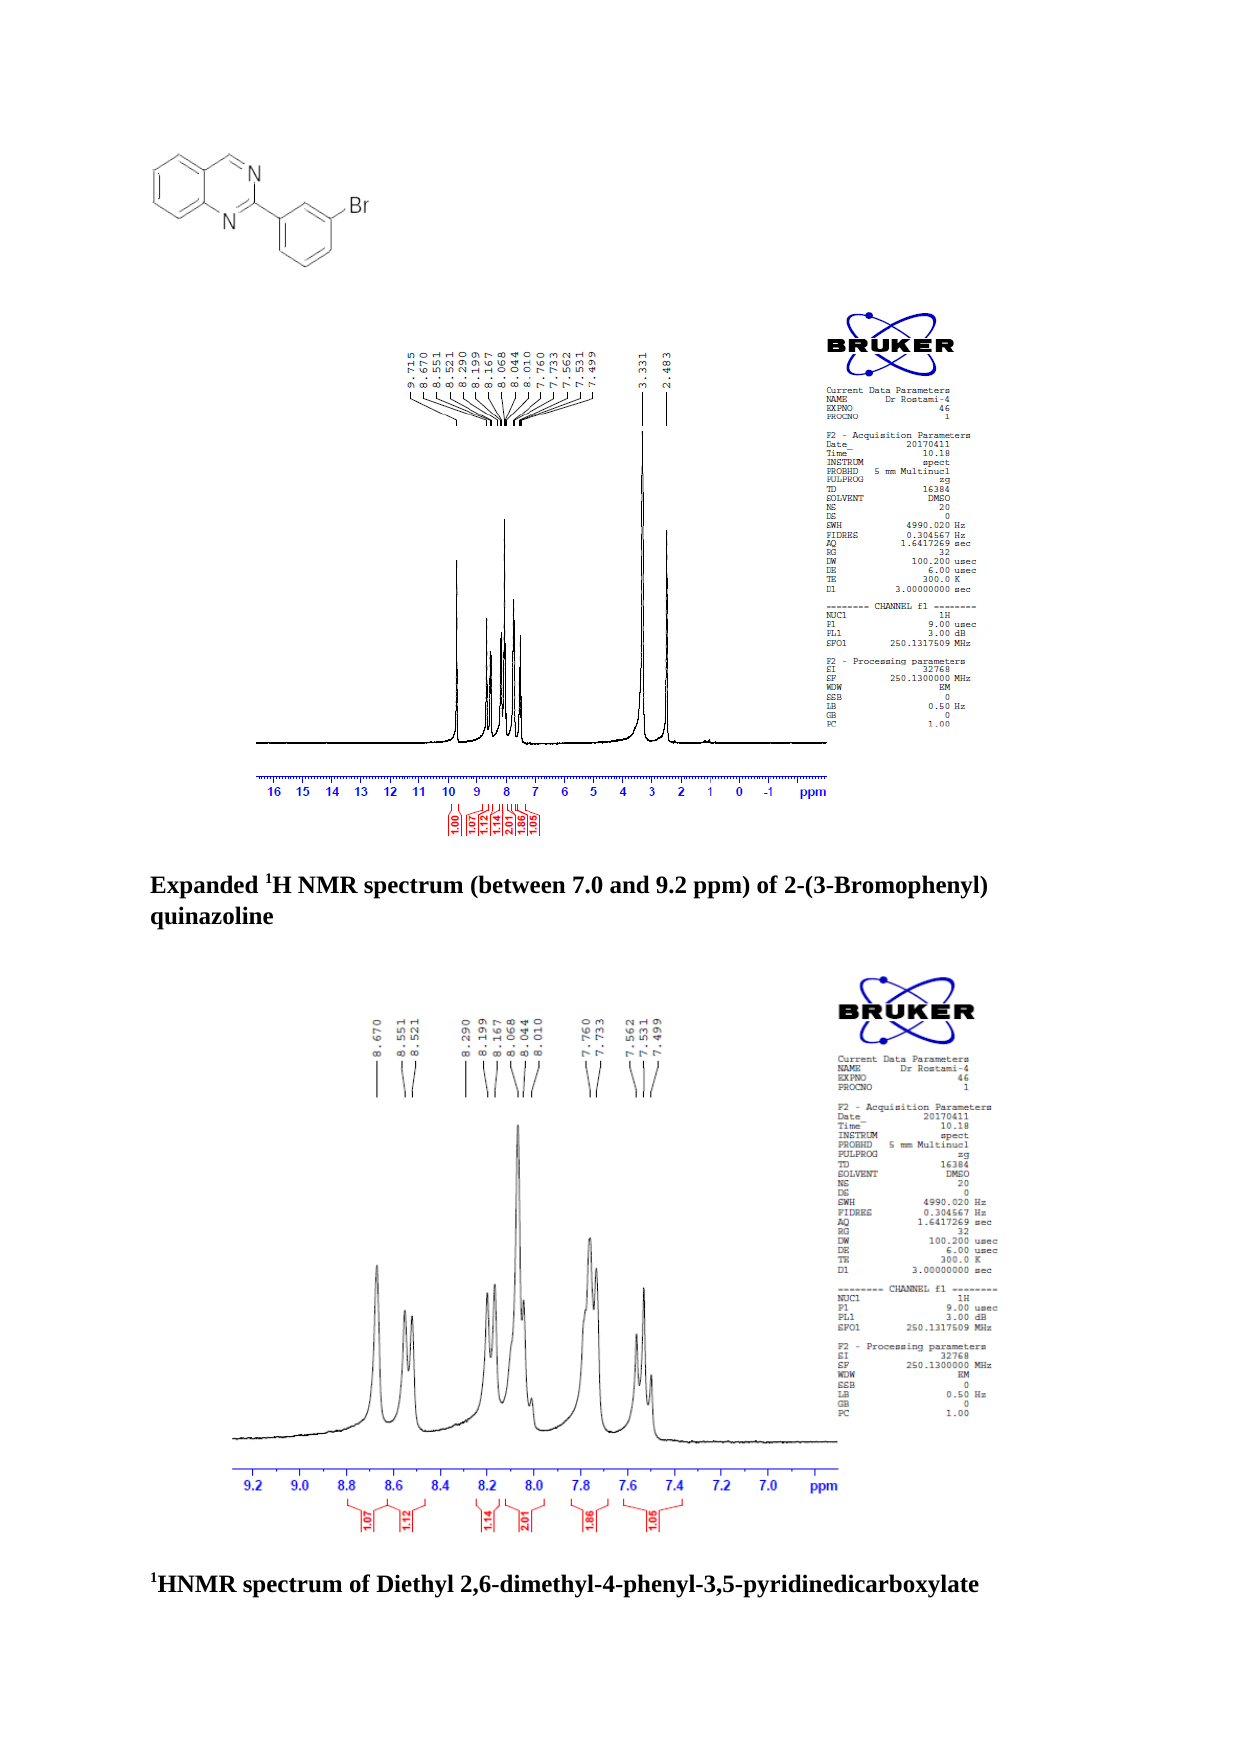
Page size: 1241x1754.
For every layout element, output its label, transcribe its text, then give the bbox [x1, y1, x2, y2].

picture [205, 948, 1035, 1550]
text Expanded 1H NMR spectrum (between 7.0 and 9.2 ppm) of 2-(3-Bromophenyl) quinazoline [150, 870, 1090, 930]
picture [229, 289, 1011, 852]
text 1HNMR spectrum of Diethyl 2,6-dimethyl-4-phenyl-3,5-pyridinedicarboxylate [150, 1569, 1090, 1597]
